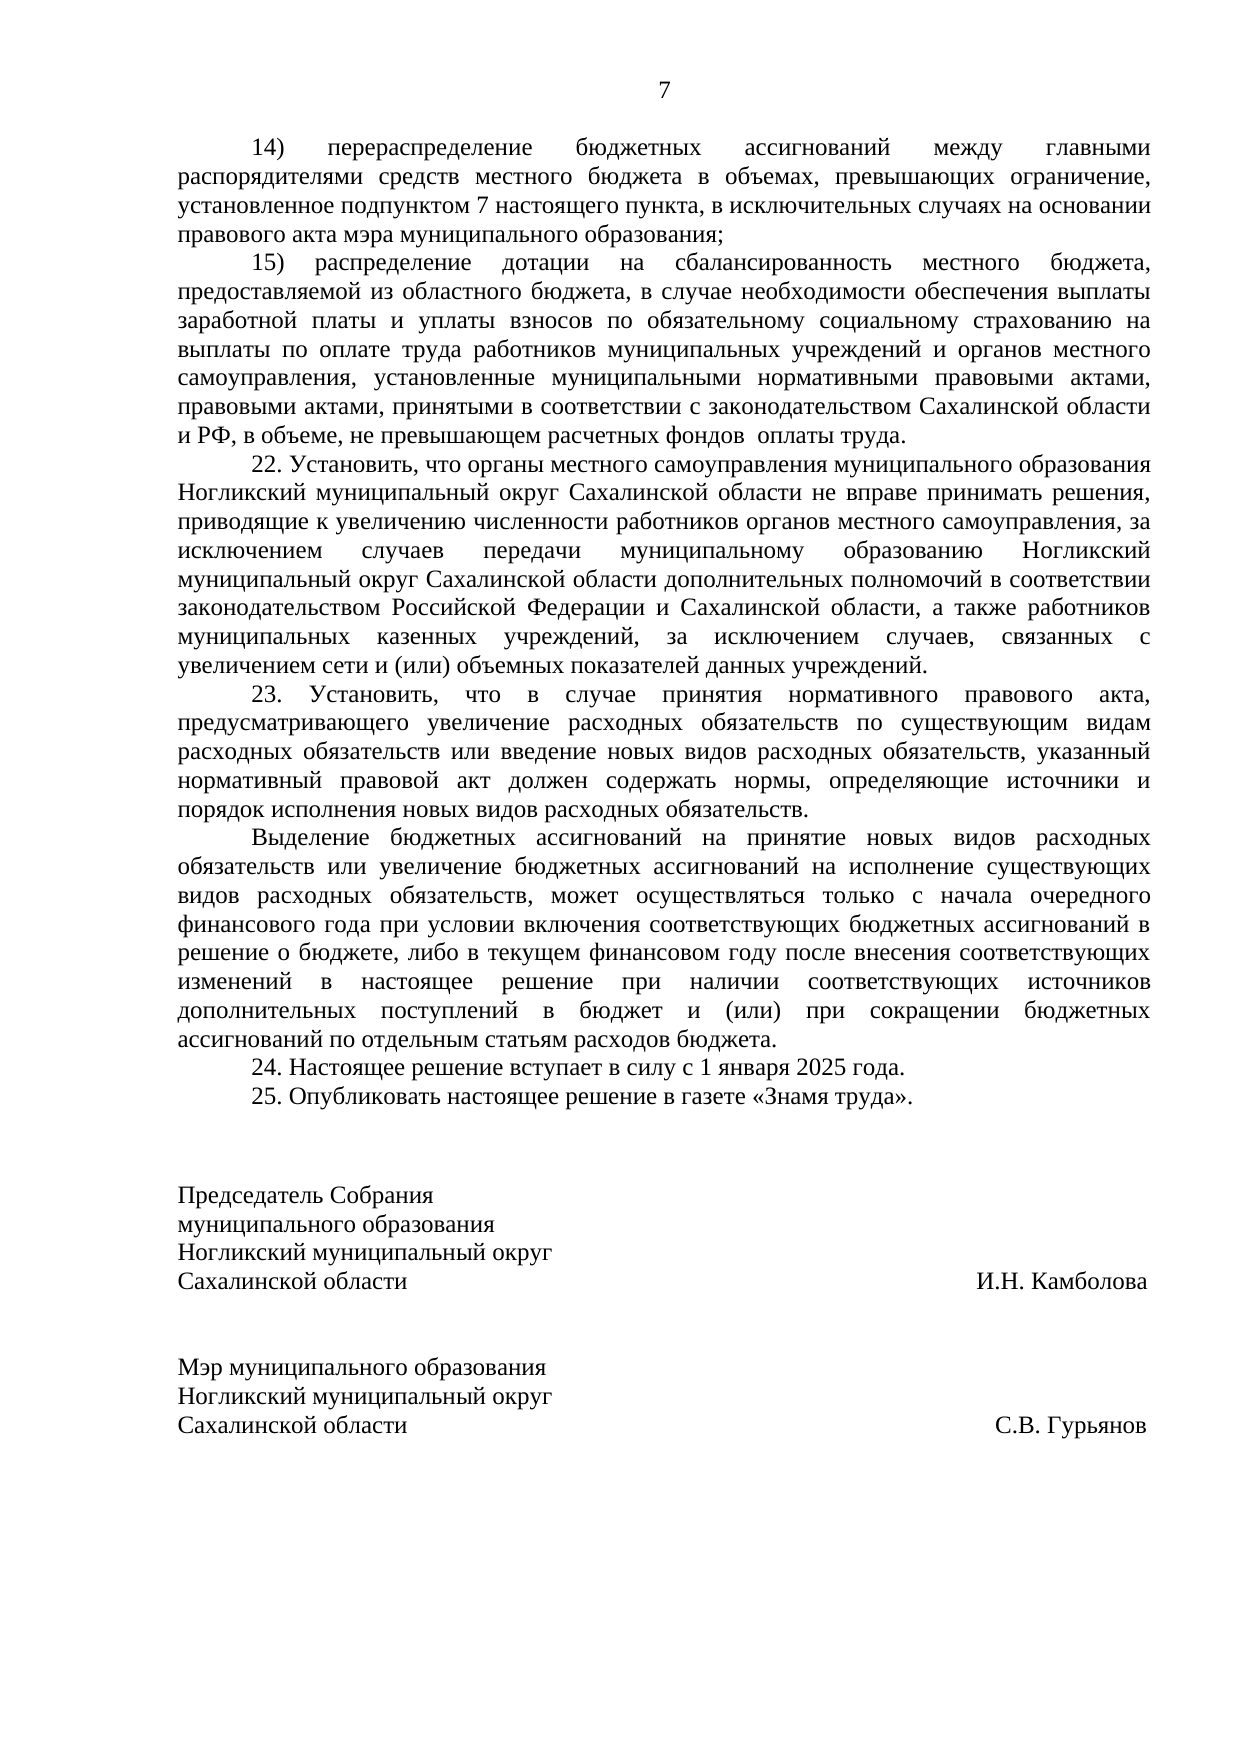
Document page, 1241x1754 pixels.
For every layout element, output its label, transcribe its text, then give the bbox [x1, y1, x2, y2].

text Мэр муниципального образования [177, 1352, 1152, 1381]
text 24. Настоящее решение вступает в силу с 1 января 2025 года. [177, 1052, 1152, 1081]
text 23. Установить, что в случае принятия нормативного правового акта, предусматривающего увеличение расходных обязательств по существующим видам расходных обязательств или введение новых видов расходных обязательств, указанный нормативный правовой акт должен содержать нормы, определяющие источники и порядок исполнения новых видов расходных обязательств. [177, 679, 1152, 822]
text 22. Установить, что органы местного самоуправления муниципального образования Ногликский муниципальный округ Сахалинской области не вправе принимать решения, приводящие к увеличению численности работников органов местного самоуправления, за исключением случаев передачи муниципальному образованию Ногликский муниципальный округ Сахалинской области дополнительных полномочий в соответствии законодательством Российской Федерации и Сахалинской области, а также работников муниципальных казенных учреждений, за исключением случаев, связанных с увеличением сети и (или) объемных показателей данных учреждений. [177, 449, 1152, 679]
text 14) перераспределение бюджетных ассигнований между главными распорядителями средств местного бюджета в объемах, превышающих ограничение, установленное подпунктом 7 настоящего пункта, в исключительных случаях на основании правового акта мэра муниципального образования; [177, 132, 1152, 247]
text Сахалинской области И.Н. Камболова [177, 1266, 1152, 1295]
text Ногликский муниципальный округ [177, 1237, 1152, 1266]
text Председатель Собрания [177, 1180, 1152, 1209]
text Сахалинской области С.В. Гурьянов [177, 1410, 1152, 1439]
text Выделение бюджетных ассигнований на принятие новых видов расходных обязательств или увеличение бюджетных ассигнований на исполнение существующих видов расходных обязательств, может осуществляться только с начала очередного финансового года при условии включения соответствующих бюджетных ассигнований в решение о бюджете, либо в текущем финансовом году после внесения соответствующих изменений в настоящее решение при наличии соответствующих источников дополнительных поступлений в бюджет и (или) при сокращении бюджетных ассигнований по отдельным статьям расходов бюджета. [177, 822, 1152, 1052]
text 15) распределение дотации на сбалансированность местного бюджета, предоставляемой из областного бюджета, в случае необходимости обеспечения выплаты заработной платы и уплаты взносов по обязательному социальному страхованию на выплаты по оплате труда работников муниципальных учреждений и органов местного самоуправления, установленные муниципальными нормативными правовыми актами, правовыми актами, принятыми в соответствии с законодательством Сахалинской области и РФ, в объеме, не превышающем расчетных фондов оплаты труда. [177, 247, 1152, 449]
text муниципального образования [177, 1209, 1152, 1237]
text 25. Опубликовать настоящее решение в газете «Знамя труда». [177, 1081, 1152, 1110]
text Ногликский муниципальный округ [177, 1381, 1152, 1410]
